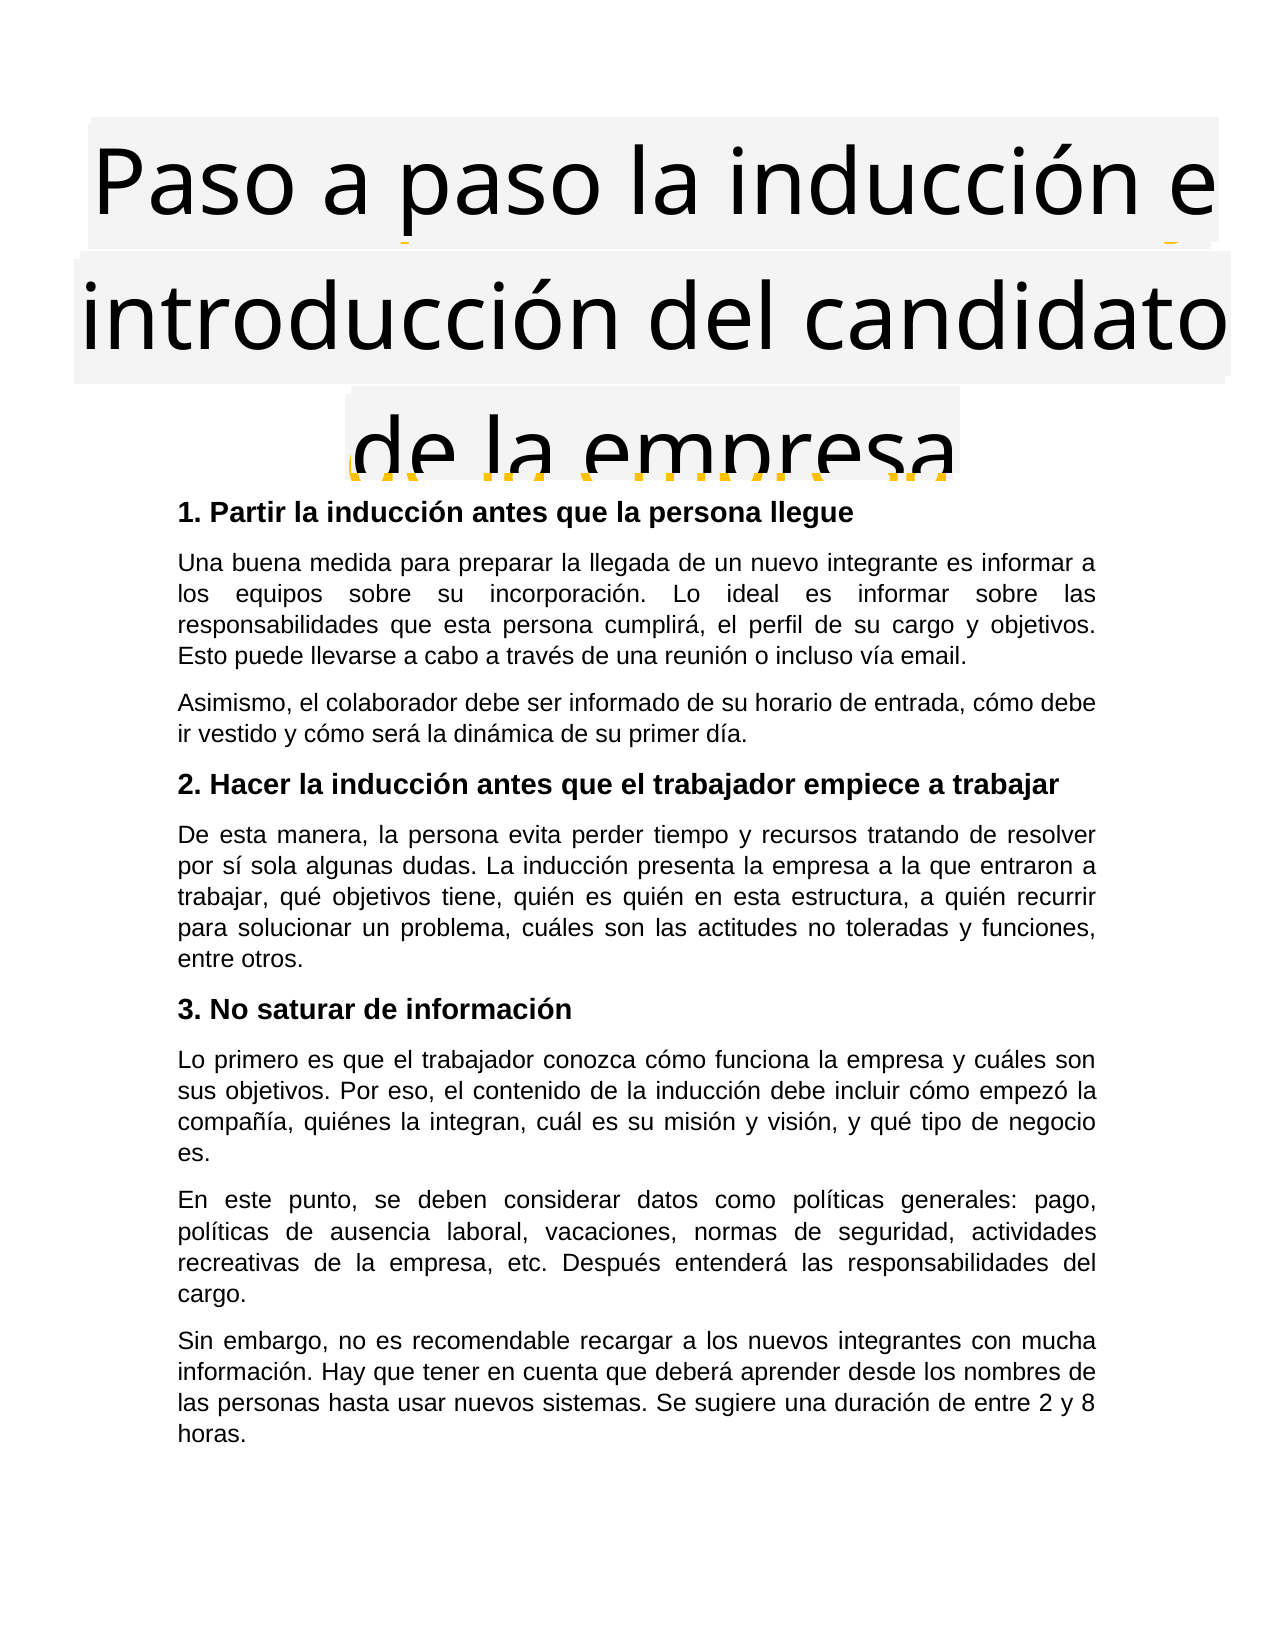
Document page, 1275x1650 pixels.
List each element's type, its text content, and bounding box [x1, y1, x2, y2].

text De esta manera, la persona evita perder tiempo y recursos tratando de resolver por sí sola algunas dudas. La inducción presenta la empresa a la que entraron a trabajar, qué objetivos tiene, quién es quién en esta estructura, a quién recurrir para solucionar un problema, cuáles son las actitudes no toleradas y funciones, entre otros. [177, 820, 1098, 973]
text 1. Partir la inducción antes que la persona llegue [177, 495, 1098, 528]
text Lo primero es que el trabajador conozca cómo funciona la empresa y cuáles son sus objetivos. Por eso, el contenido de la inducción debe incluir cómo empezó la compañía, quiénes la integran, cuál es su misión y visión, y qué tipo de negocio es. [177, 1044, 1098, 1166]
text Sin embargo, no es recomendable recargar a los nuevos integrantes con mucha información. Hay que tener en cuenta que deberá aprender desde los nombres de las personas hasta usar nuevos sistemas. Se sugiere una duración de entre 2 y 8 horas. [177, 1326, 1098, 1448]
text 3. No saturar de información [177, 992, 1098, 1025]
text Una buena medida para preparar la llegada de un nuevo integrante es informar a los equipos sobre su incorporación. Lo ideal es informar sobre las responsabilidades que esta persona cumplirá, el perfil de su cargo y objetivos. Esto puede llevarse a cabo a través de una reunión o incluso vía email. [177, 547, 1098, 669]
text En este punto, se deben considerar datos como políticas generales: pago, políticas de ausencia laboral, vacaciones, normas de seguridad, actividades recreativas de la empresa, etc. Después entenderá las responsabilidades del cargo. [177, 1185, 1098, 1307]
text 2. Hacer la inducción antes que el trabajador empiece a trabajar [177, 767, 1098, 801]
text Asimismo, el colaborador debe ser informado de su horario de entrada, cómo debe ir vestido y cómo será la dinámica de su primer día. [177, 688, 1098, 748]
